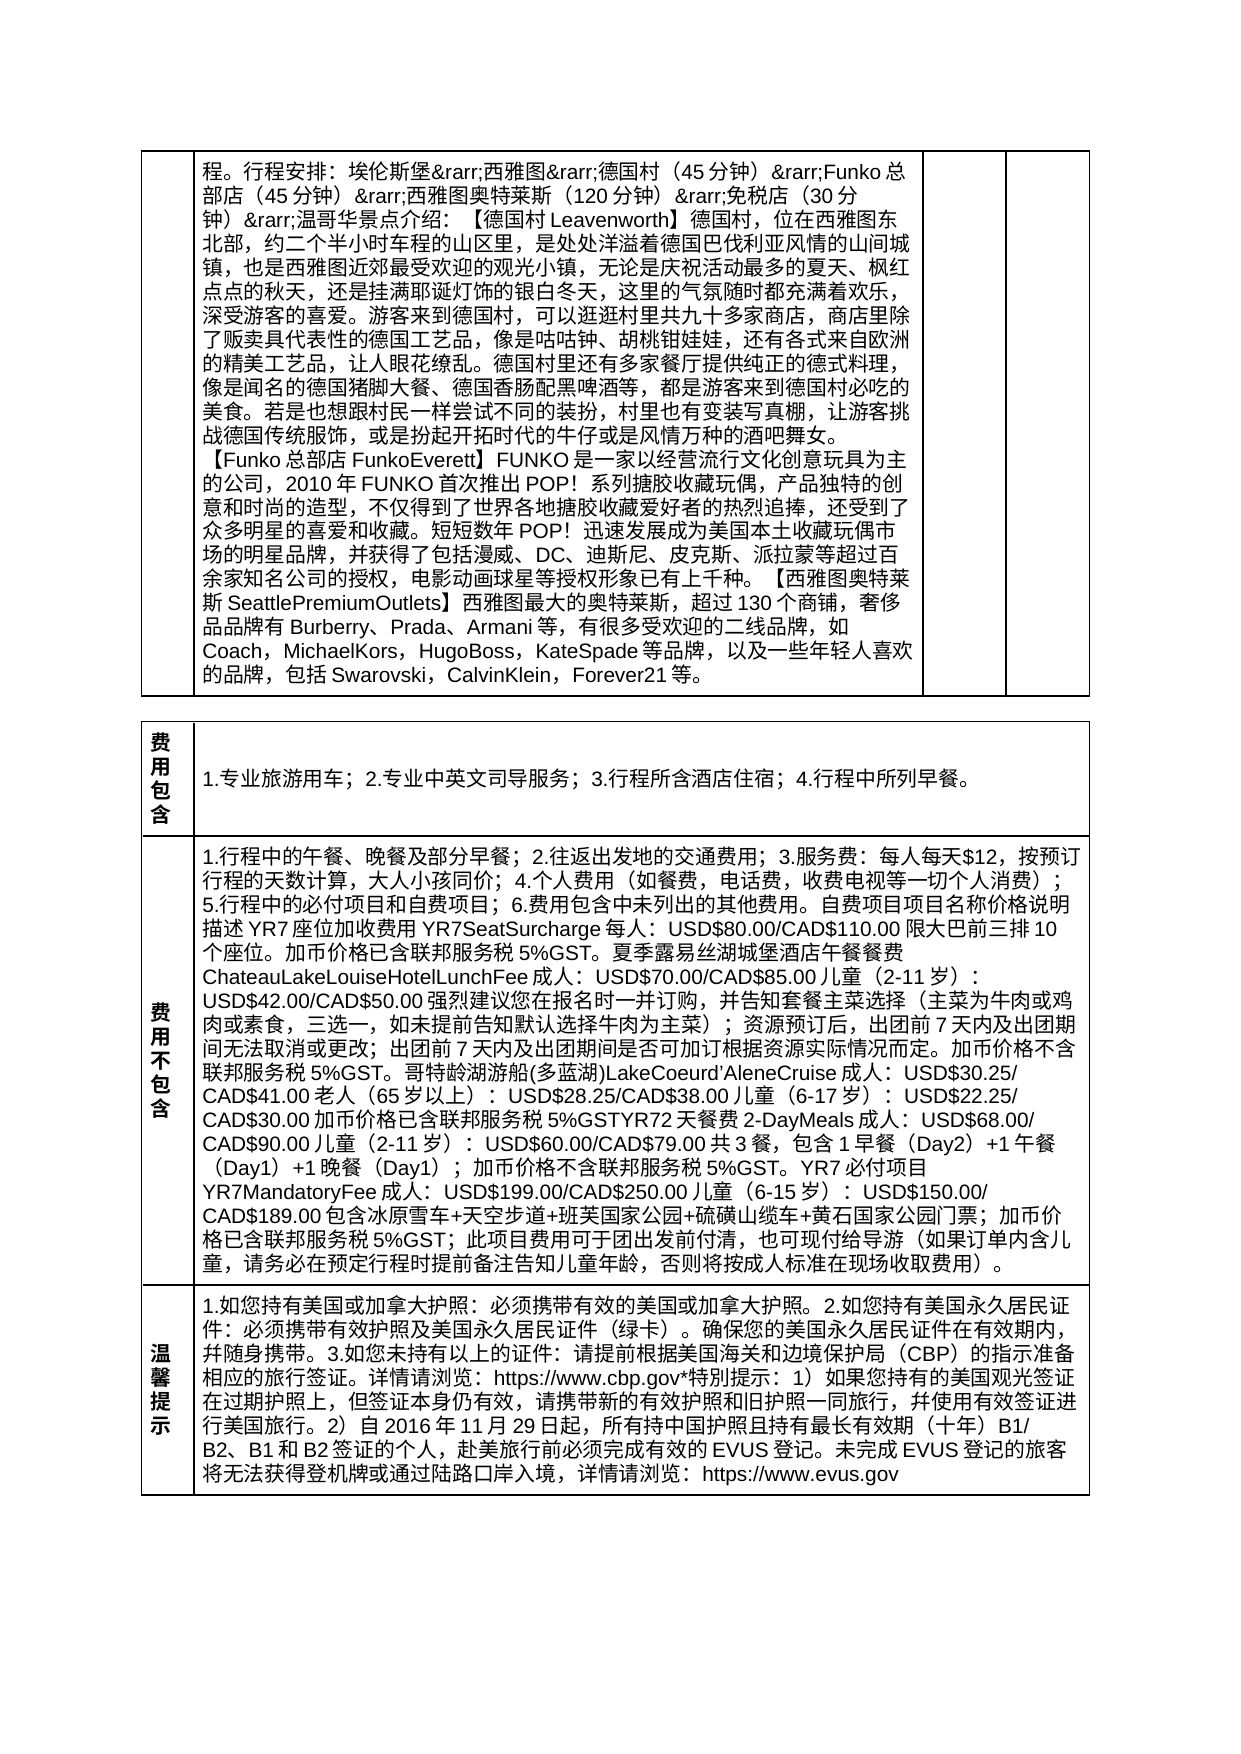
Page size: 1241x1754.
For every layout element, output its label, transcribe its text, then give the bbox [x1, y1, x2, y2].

table_cell 1.如您持有美国或加拿大护照：必须携带有效的美国或加拿大护照。2.如您持有美国永久居民证件：必须携带有效护照及美国永久居民证件（绿卡）。确保您的美国永久居民证件在有效期内，幷随身携带。3.如您未持有以上的证件：请提前根据美国海关和边境保护局（CBP）的指示准备相应的旅行签证。详情请浏览：https://www.cbp.gov*特別提示：1）如果您持有的美国观光签证在过期护照上，但签证本身仍有效，请携带新的有效护照和旧护照一同旅行，幷使用有效签证进行美国旅行。2）自2016年11月29日起，所有持中国护照且持有最长有效期（十年）B1/B2、B1和B2签证的个人，赴美旅行前必须完成有效的EVUS登记。未完成EVUS登记的旅客将无法获得登机牌或通过陆路口岸入境，详情请浏览：https://www.evus.gov [195, 1286, 1089, 1494]
table_cell 9 [142, 152, 193, 695]
table_cell 1.行程中的午餐、晚餐及部分早餐；2.往返出发地的交通费用；3.服务费：每人每天$12，按预订行程的天数计算，大人小孩同价；4.个人费用（如餐费，电话费，收费电视等一切个人消费）；5.行程中的必付项目和自费项目；6.费用包含中未列出的其他费用。自费项目项目名称价格说明描述YR7座位加收费用YR7SeatSurcharge每人：USD$80.00/CAD$110.00限大巴前三排10个座位。加币价格已含联邦服务税5%GST。夏季露易丝湖城堡酒店午餐餐费ChateauLakeLouiseHotelLunchFee成人：USD$70.00/CAD$85.00儿童（2-11岁）：USD$42.00/CAD$50.00强烈建议您在报名时一并订购，并告知套餐主菜选择（主菜为牛肉或鸡肉或素食，三选一，如未提前告知默认选择牛肉为主菜）；资源预订后，出团前7天内及出团期间无法取消或更改；出团前7天内及出团期间是否可加订根据资源实际情况而定。加币价格不含联邦服务税5%GST。哥特龄湖游船(多蓝湖)LakeCoeurd’AleneCruise成人：USD$30.25/CAD$41.00老人（65岁以上）：USD$28.25/CAD$38.00儿童（6-17岁）：USD$22.25/CAD$30.00加币价格已含联邦服务税5%GSTYR72天餐费2-DayMeals成人：USD$68.00/CAD$90.00儿童（2-11岁）：USD$60.00/CAD$79.00共3餐，包含1早餐（Day2）+1午餐（Day1）+1晚餐（Day1）；加币价格不含联邦服务税5%GST。YR7必付项目YR7MandatoryFee成人：USD$199.00/CAD$250.00儿童（6-15岁）：USD$150.00/CAD$189.00包含冰原雪车+天空步道+班芙国家公园+硫磺山缆车+黄石国家公园门票；加币价格已含联邦服务税5%GST；此项目费用可于团出发前付清，也可现付给导游（如果订单内含儿童，请务必在预定行程时提前备注告知儿童年龄，否则将按成人标准在现场收取费用）。 [195, 837, 1089, 1284]
table_header 1.专业旅游用车；2.专业中英文司导服务；3.行程所含酒店住宿；4.行程中所列早餐。 [195, 722, 1089, 835]
table_cell 温馨提示 [142, 1285, 193, 1494]
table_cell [195, 152, 922, 695]
table_cell 费用不包含 [142, 836, 193, 1284]
table_header 费用包含 [142, 722, 194, 835]
table_cell [924, 152, 1005, 695]
table_cell [1007, 152, 1089, 695]
